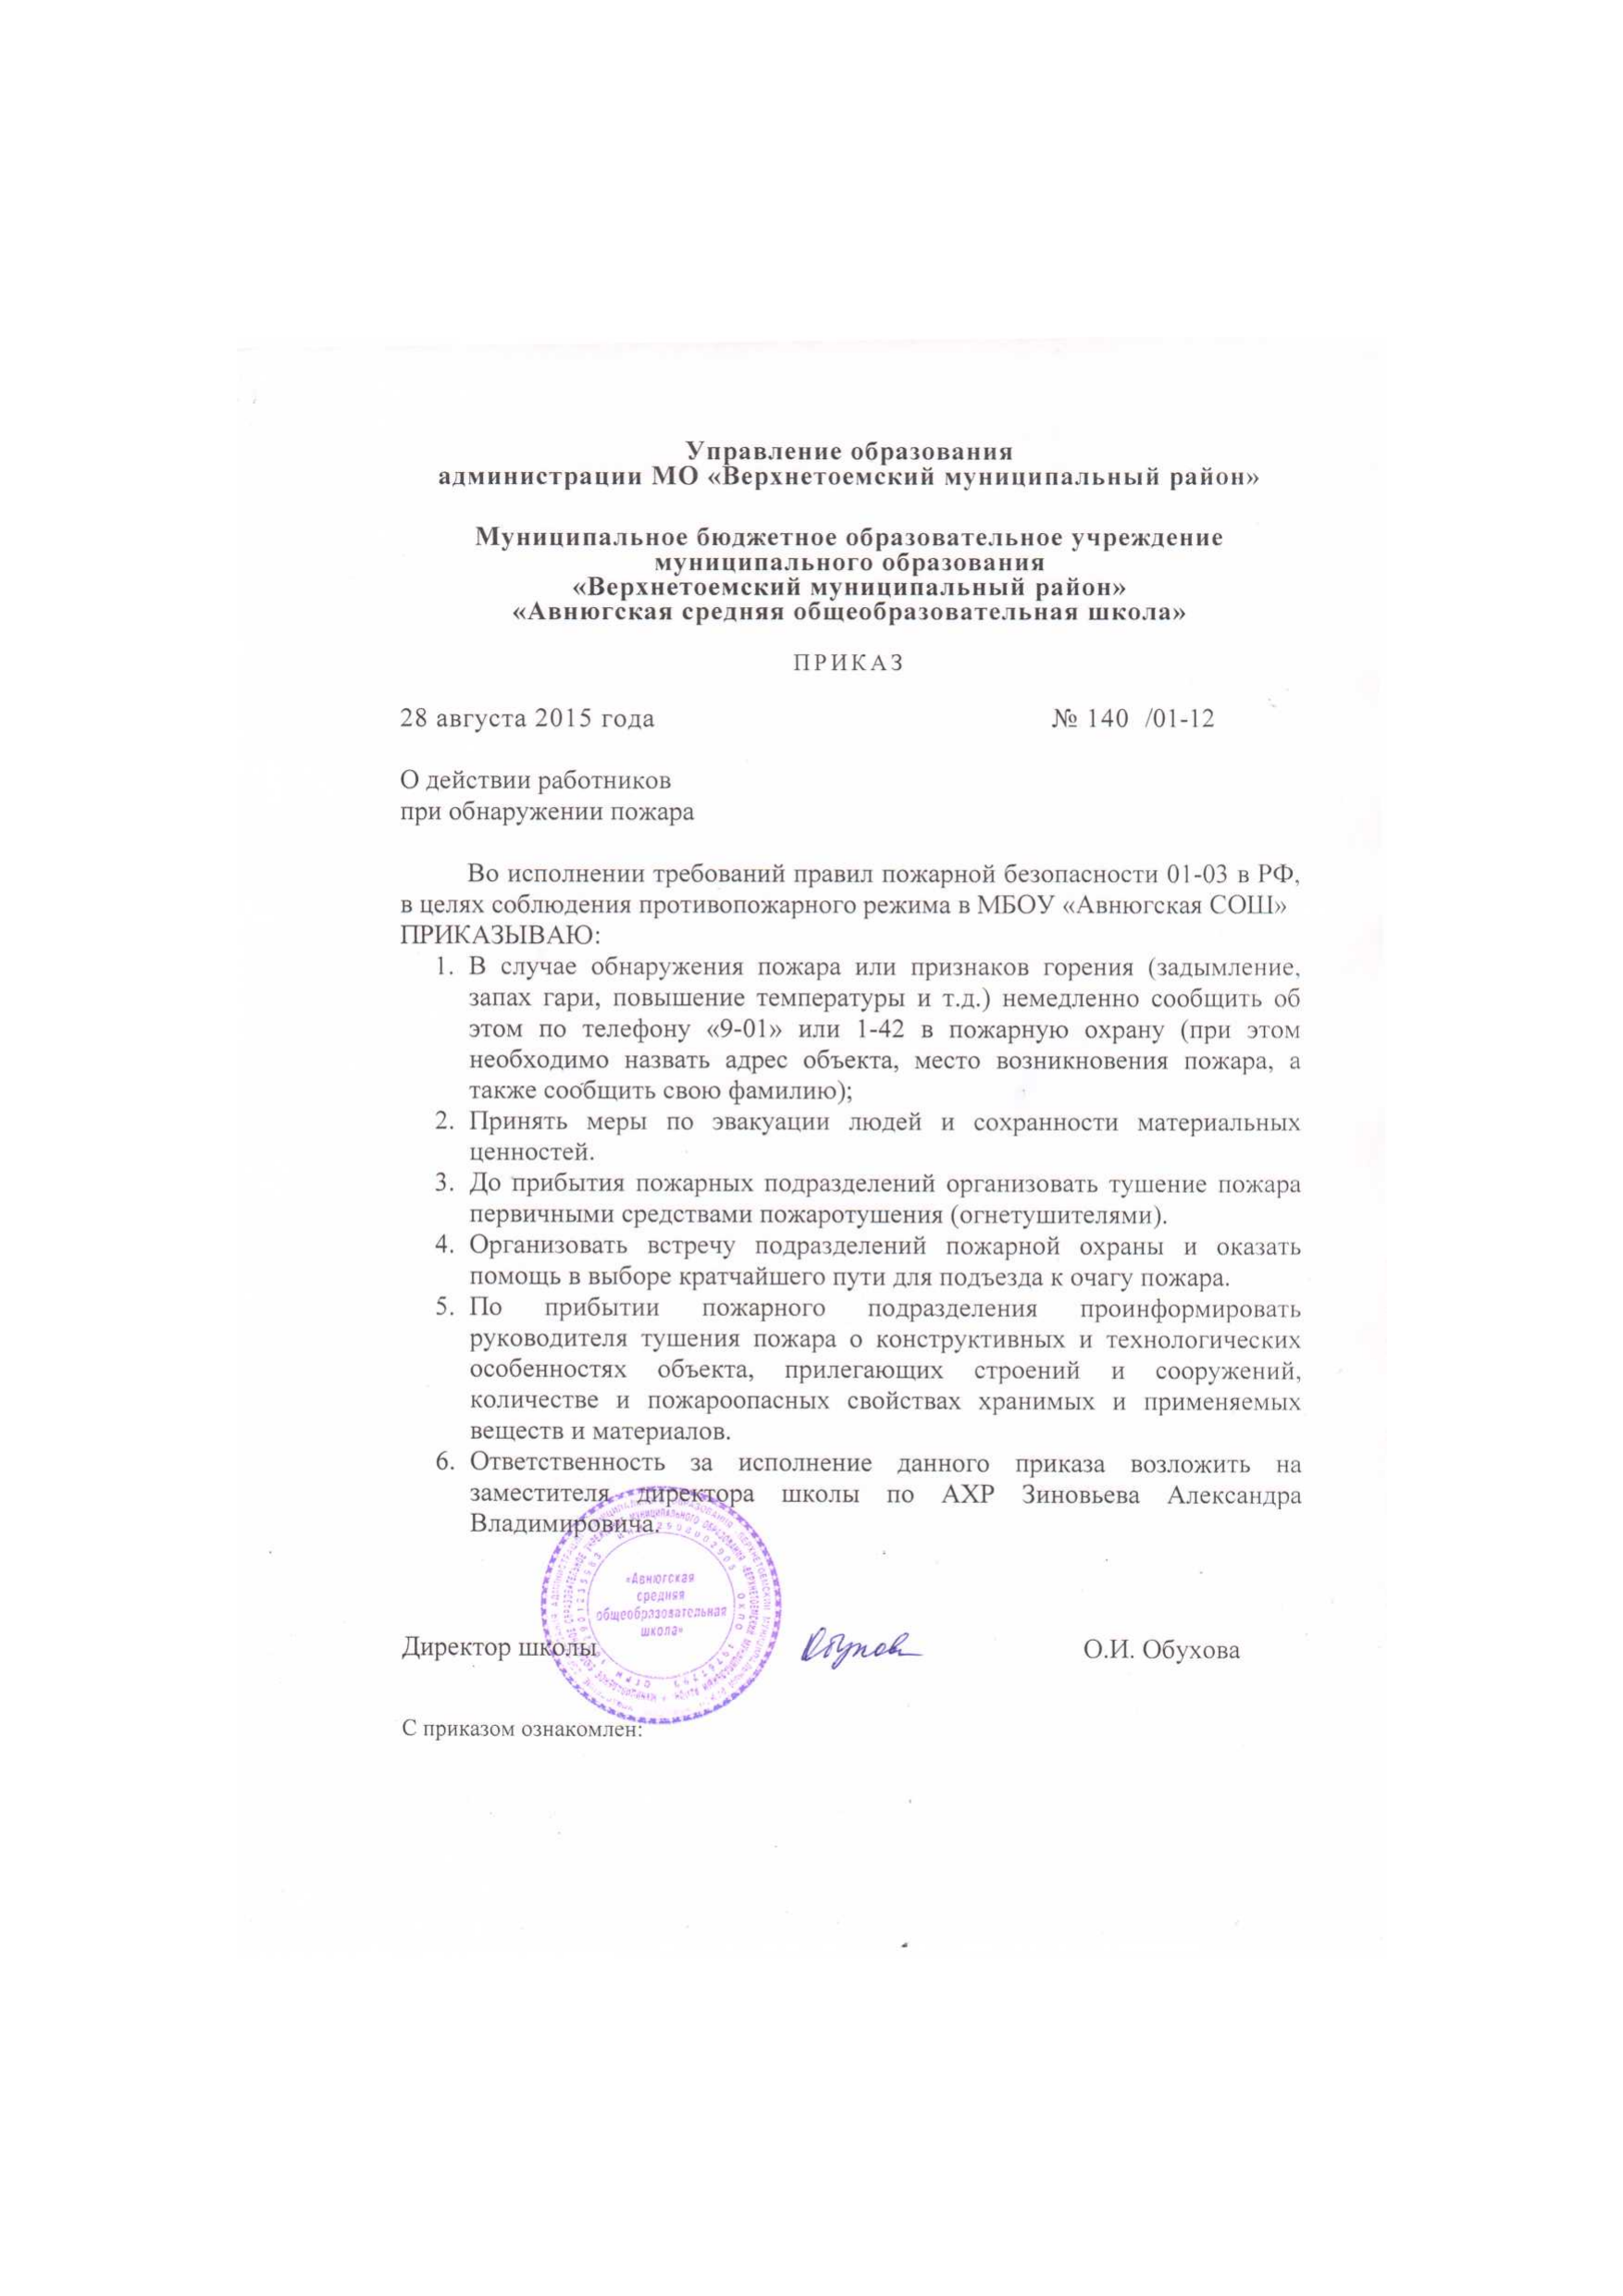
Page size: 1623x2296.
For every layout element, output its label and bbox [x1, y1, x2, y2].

picture [237, 337, 1387, 1959]
